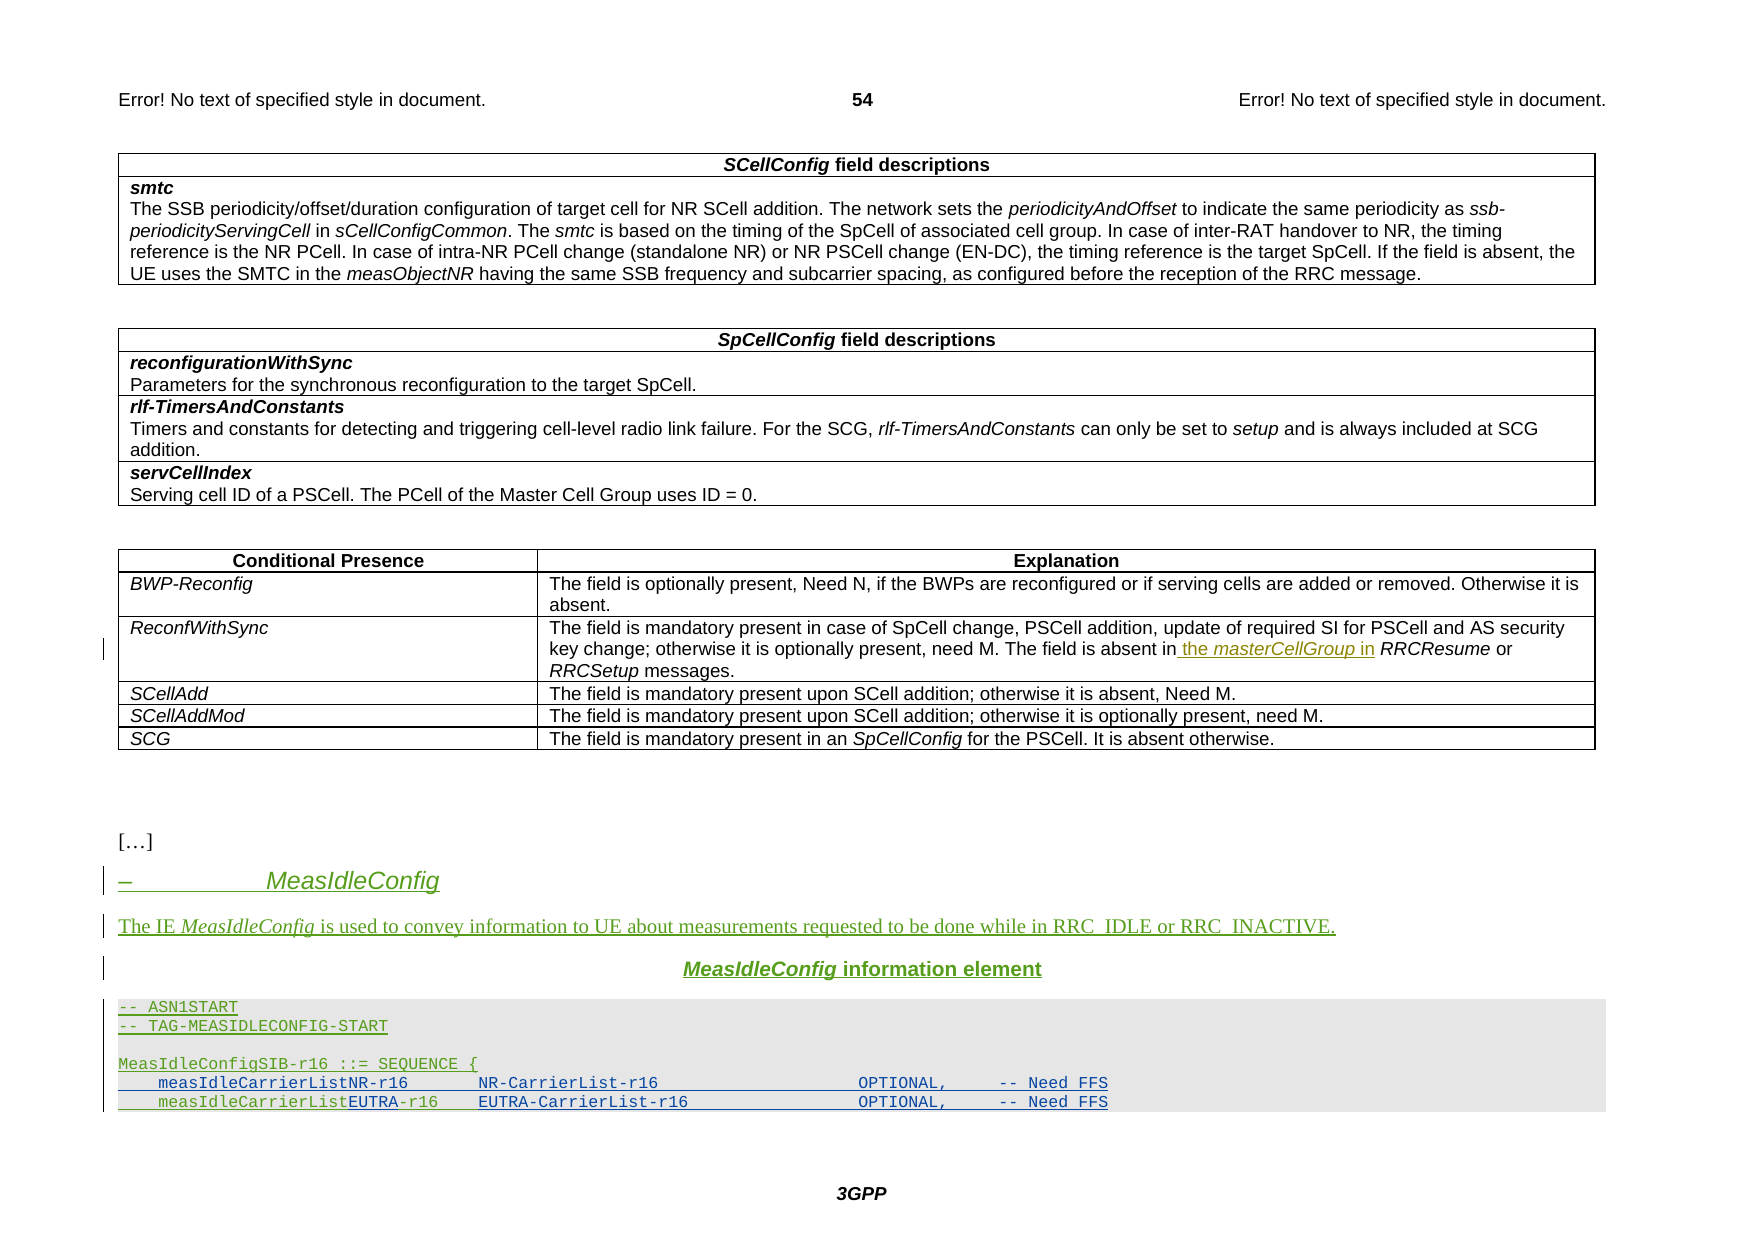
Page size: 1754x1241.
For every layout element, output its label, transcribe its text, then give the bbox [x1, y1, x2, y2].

table_cell The field is optionally present, Need N, if the BWPs are reconfigured or if serving cells are added or removed. Otherwise it is absent. [538, 573, 1594, 616]
table_cell The field is mandatory present upon SCell addition; otherwise it is absent, Need M. [538, 682, 1594, 704]
table_header Conditional Presence [119, 550, 537, 571]
table_cell smtc The SSB periodicity/offset/duration configuration of target cell for NR SCell addition. The network sets the periodicityAndOffset to indicate the same periodicity as ssb-periodicityServingCell in sCellConfigCommon. The smtc is based on the timing of the SpCell of associated cell group. In case of inter-RAT handover to NR, the timing reference is the NR PCell. In case of intra-NR PCell change (standalone NR) or NR PSCell change (EN-DC), the timing reference is the target SpCell. If the field is absent, the UE uses the SMTC in the measObjectNR having the same SSB frequency and subcarrier spacing, as configured before the reception of the RRC message. [119, 177, 1594, 284]
text […] [118, 829, 1606, 853]
table_cell reconfigurationWithSync Parameters for the synchronous reconfiguration to the target SpCell. [119, 352, 1594, 395]
table_cell The field is mandatory present in an SpCellConfig for the PSCell. It is absent otherwise. [538, 728, 1594, 749]
table_cell SCellAdd [119, 682, 537, 704]
table_cell ReconfWithSync [119, 617, 537, 681]
table_header SpCellConfig field descriptions [119, 329, 1594, 351]
table_cell servCellIndex Serving cell ID of a PSCell. The PCell of the Master Cell Group uses ID = 0. [119, 462, 1594, 505]
table_cell The field is mandatory present upon SCell addition; otherwise it is optionally present, need M. [538, 705, 1594, 726]
table_header Explanation [538, 550, 1594, 571]
table_cell BWP-Reconfig [119, 573, 537, 616]
table_cell SCellAddMod [119, 705, 537, 726]
table_header SCellConfig field descriptions [119, 154, 1594, 176]
table_cell rlf-TimersAndConstants Timers and constants for detecting and triggering cell-level radio link failure. For the SCG, rlf-TimersAndConstants can only be set to setup and is always included at SCG addition. [119, 396, 1594, 461]
table_cell The field is mandatory present in case of SpCell change, PSCell addition, update of required SI for PSCell and AS security key change; otherwise it is optionally present, need M. The field is absent in RRCResume or RRCSetup messages. [538, 617, 1594, 681]
table_cell SCG [119, 728, 537, 749]
